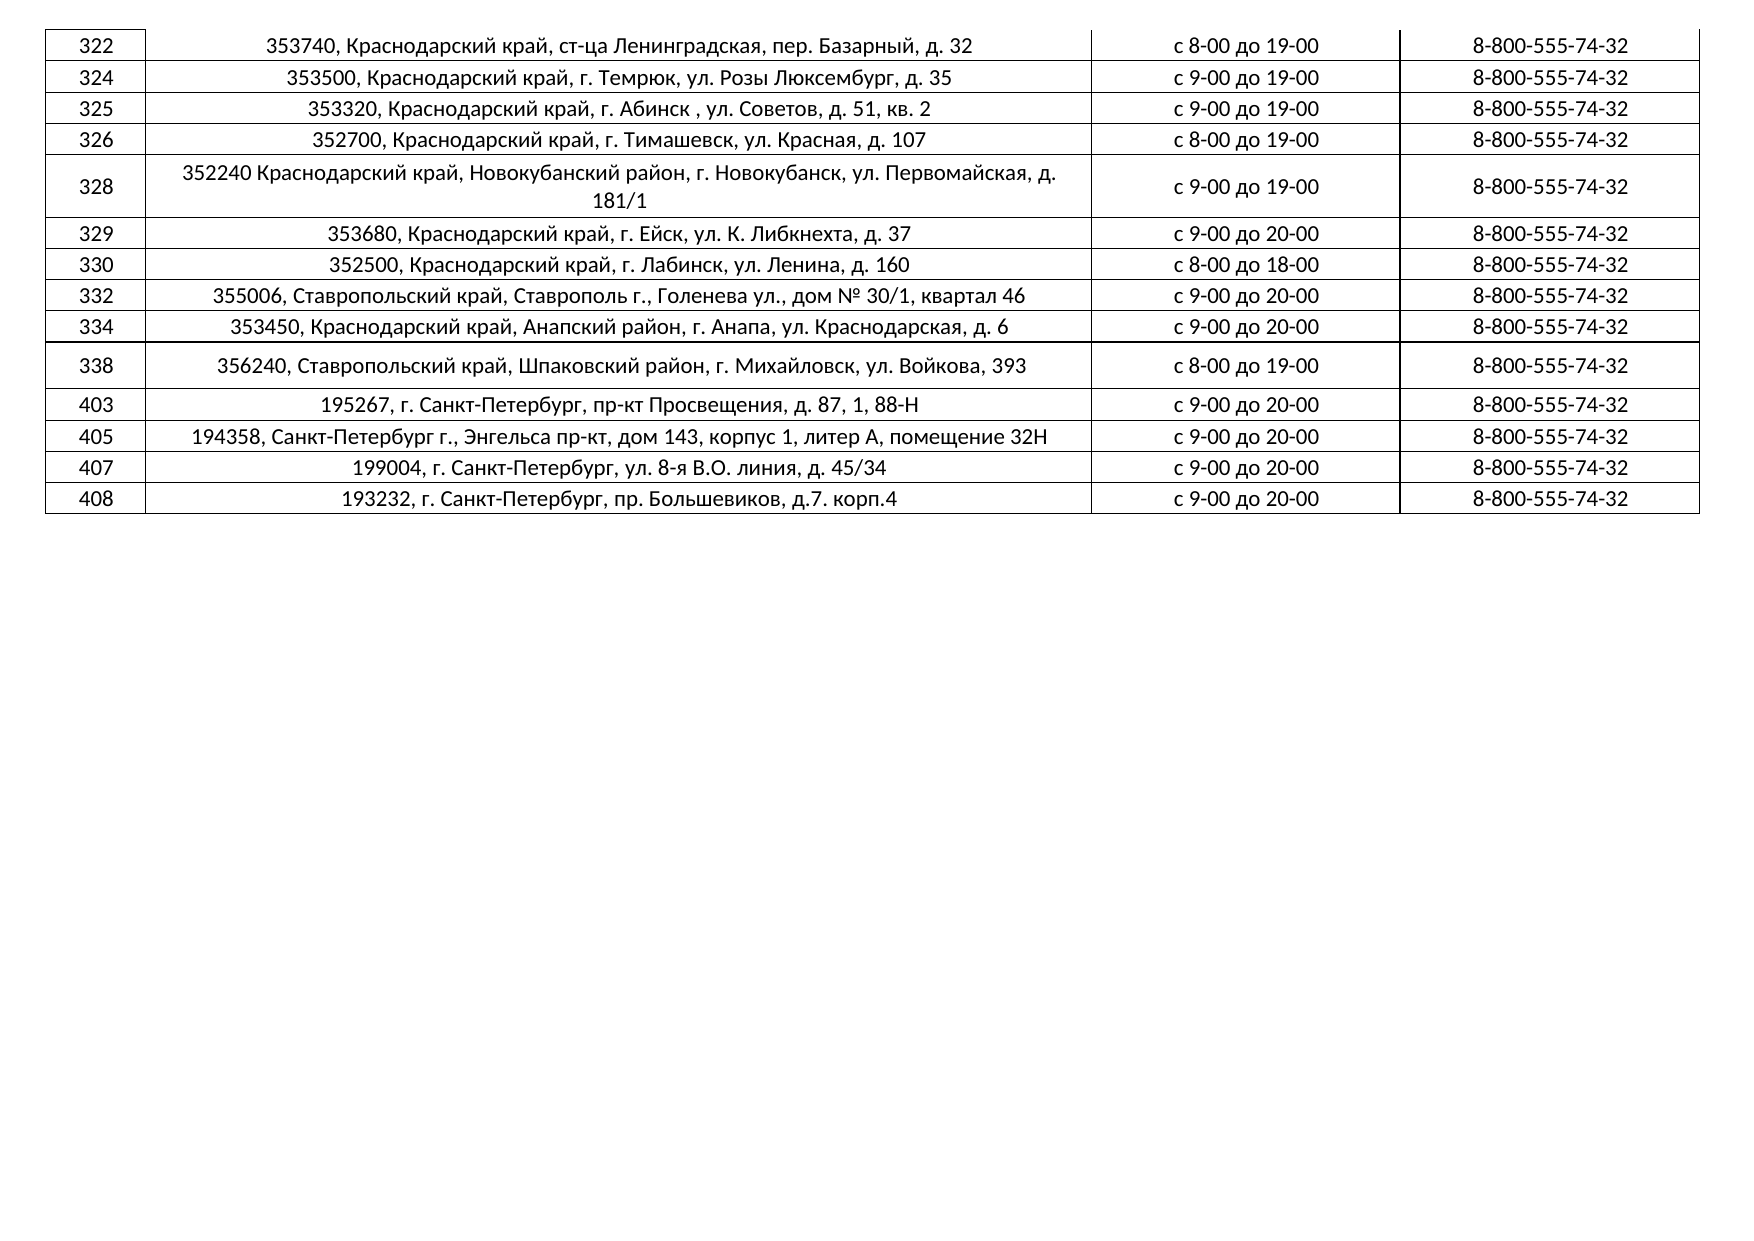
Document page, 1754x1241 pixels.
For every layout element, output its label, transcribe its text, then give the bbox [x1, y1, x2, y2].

table_cell с 8-00 до 18-00 [1092, 249, 1399, 279]
table_cell с 9-00 до 19-00 [1092, 93, 1399, 123]
table_cell с 9-00 до 20-00 [1092, 452, 1399, 482]
table_cell 353450, Краснодарский край, Анапский район, г. Анапа, ул. Краснодарская, д. 6 [146, 311, 1091, 341]
table_cell 334 [46, 311, 145, 341]
table_header 322 [46, 30, 145, 60]
table_cell с 8-00 до 19-00 [1092, 124, 1399, 154]
table_cell 8-800-555-74-32 [1401, 389, 1699, 420]
table_cell с 9-00 до 20-00 [1092, 483, 1399, 513]
table_cell 352700, Краснодарский край, г. Тимашевск, ул. Красная, д. 107 [146, 124, 1091, 154]
table_cell с 8-00 до 19-00 [1092, 343, 1399, 388]
table_cell 325 [46, 93, 145, 123]
table_cell 353680, Краснодарский край, г. Ейск, ул. К. Либкнехта, д. 37 [146, 218, 1091, 248]
table_cell 195267, г. Санкт-Петербург, пр-кт Просвещения, д. 87, 1, 88-Н [146, 389, 1091, 420]
table_cell с 9-00 до 19-00 [1092, 155, 1399, 217]
table_cell 8-800-555-74-32 [1401, 61, 1699, 92]
table_cell 353320, Краснодарский край, г. Абинск , ул. Советов, д. 51, кв. 2 [146, 93, 1091, 123]
table_cell 353500, Краснодарский край, г. Темрюк, ул. Розы Люксембург, д. 35 [146, 61, 1091, 92]
table_cell 8-800-555-74-32 [1401, 93, 1699, 123]
table_cell 332 [46, 280, 145, 310]
table_cell 405 [46, 421, 145, 451]
table_cell 328 [46, 155, 145, 217]
table_cell 355006, Ставропольский край, Ставрополь г., Голенева ул., дом № 30/1, квартал 46 [146, 280, 1091, 310]
table_cell с 9-00 до 20-00 [1092, 311, 1399, 341]
table_cell 8-800-555-74-32 [1401, 311, 1699, 341]
table_cell с 9-00 до 20-00 [1092, 280, 1399, 310]
table_cell с 9-00 до 20-00 [1092, 218, 1399, 248]
table_header 353740, Краснодарский край, ст-ца Ленинградская, пер. Базарный, д. 32 [146, 29, 1092, 60]
table_cell 8-800-555-74-32 [1401, 343, 1699, 388]
table_cell с 9-00 до 20-00 [1092, 389, 1399, 420]
table_cell 352240 Краснодарский край, Новокубанский район, г. Новокубанск, ул. Первомайская, д. 181/1 [146, 155, 1091, 217]
table_cell 8-800-555-74-32 [1401, 421, 1699, 451]
table_cell 193232, г. Санкт-Петербург, пр. Большевиков, д.7. корп.4 [146, 483, 1091, 513]
table_header 8-800-555-74-32 [1400, 29, 1699, 60]
table_header с 8-00 до 19-00 [1092, 29, 1400, 60]
table_cell 194358, Санкт-Петербург г., Энгельса пр-кт, дом 143, корпус 1, литер А, помещение 32Н [146, 421, 1091, 451]
table_cell 199004, г. Санкт-Петербург, ул. 8-я В.О. линия, д. 45/34 [146, 452, 1091, 482]
table_cell 356240, Ставропольский край, Шпаковский район, г. Михайловск, ул. Войкова, 393 [146, 343, 1091, 388]
table_cell 352500, Краснодарский край, г. Лабинск, ул. Ленина, д. 160 [146, 249, 1091, 279]
table_cell 8-800-555-74-32 [1401, 280, 1699, 310]
table_cell 8-800-555-74-32 [1401, 218, 1699, 248]
table_cell 403 [46, 389, 145, 420]
table_cell 407 [46, 452, 145, 482]
table_cell 329 [46, 218, 145, 248]
table_cell 324 [46, 61, 145, 92]
table_cell 8-800-555-74-32 [1401, 249, 1699, 279]
table_cell 8-800-555-74-32 [1401, 452, 1699, 482]
table_cell 326 [46, 124, 145, 154]
table_cell 8-800-555-74-32 [1401, 124, 1699, 154]
table_cell 330 [46, 249, 145, 279]
table_cell 8-800-555-74-32 [1401, 155, 1699, 217]
table_cell с 9-00 до 20-00 [1092, 421, 1399, 451]
table_cell 338 [46, 343, 145, 388]
table_cell 408 [46, 483, 145, 513]
table_cell 8-800-555-74-32 [1401, 483, 1699, 513]
table_cell с 9-00 до 19-00 [1092, 61, 1399, 92]
